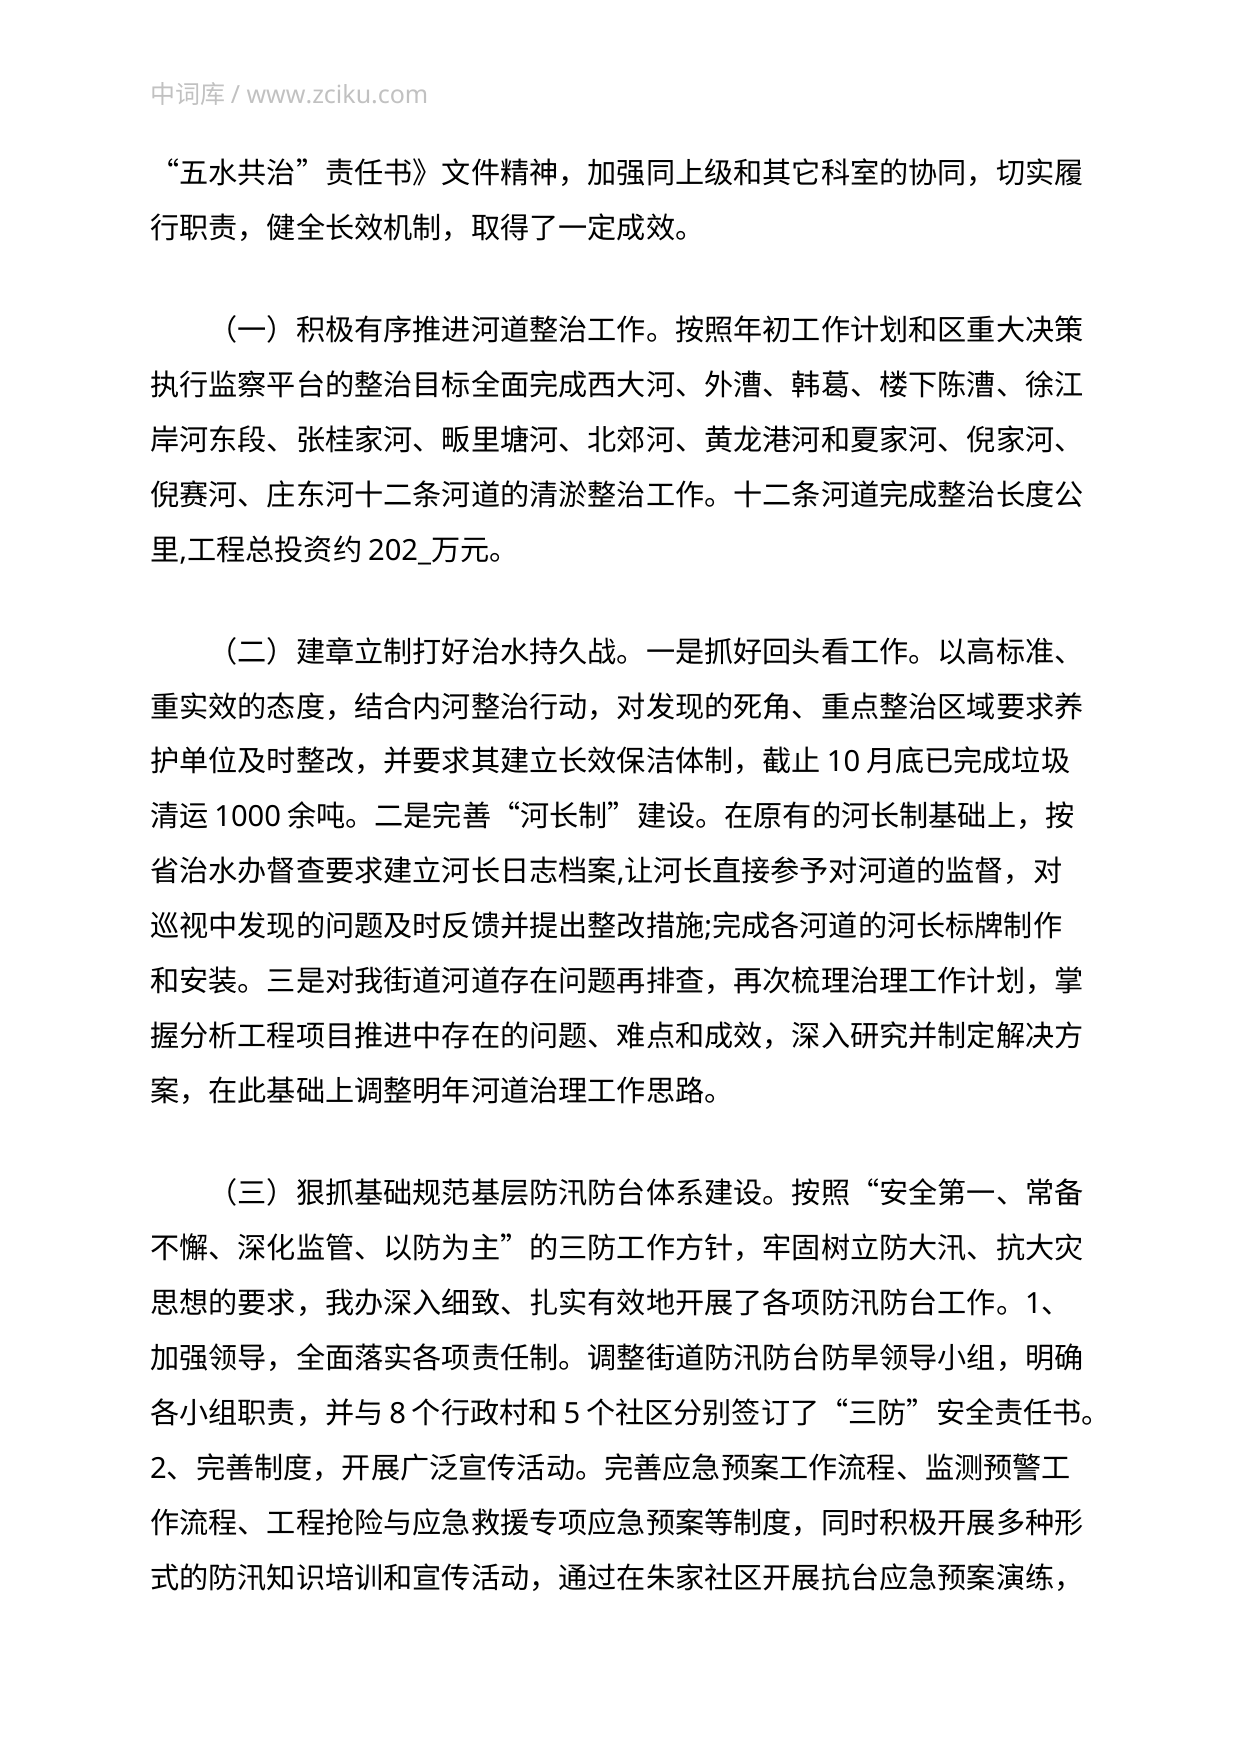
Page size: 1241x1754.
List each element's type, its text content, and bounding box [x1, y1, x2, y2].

text （二）建章立制打好治水持久战。一是抓好回头看工作。以高标准、重实效的态度，结合内河整治行动，对发现的死角、重点整治区域要求养护单位及时整改，并要求其建立长效保洁体制，截止10月底已完成垃圾清运1000余吨。二是完善“河长制”建设。在原有的河长制基础上，按省治水办督查要求建立河长日志档案,让河长直接参予对河道的监督，对巡视中发现的问题及时反馈并提出整改措施;完成各河道的河长标牌制作和安装。三是对我街道河道存在问题再排查，再次梳理治理工作计划，掌握分析工程项目推进中存在的问题、难点和成效，深入研究并制定解决方案，在此基础上调整明年河道治理工作思路。 [150, 628, 1090, 1110]
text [150, 150, 1090, 247]
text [150, 1169, 1090, 1596]
text （一）积极有序推进河道整治工作。按照年初工作计划和区重大决策执行监察平台的整治目标全面完成西大河、外漕、韩葛、楼下陈漕、徐江岸河东段、张桂家河、畈里塘河、北郊河、黄龙港河和夏家河、倪家河、倪赛河、庄东河十二条河道的清淤整治工作。十二条河道完成整治长度公里,工程总投资约202_万元。 [150, 307, 1090, 569]
